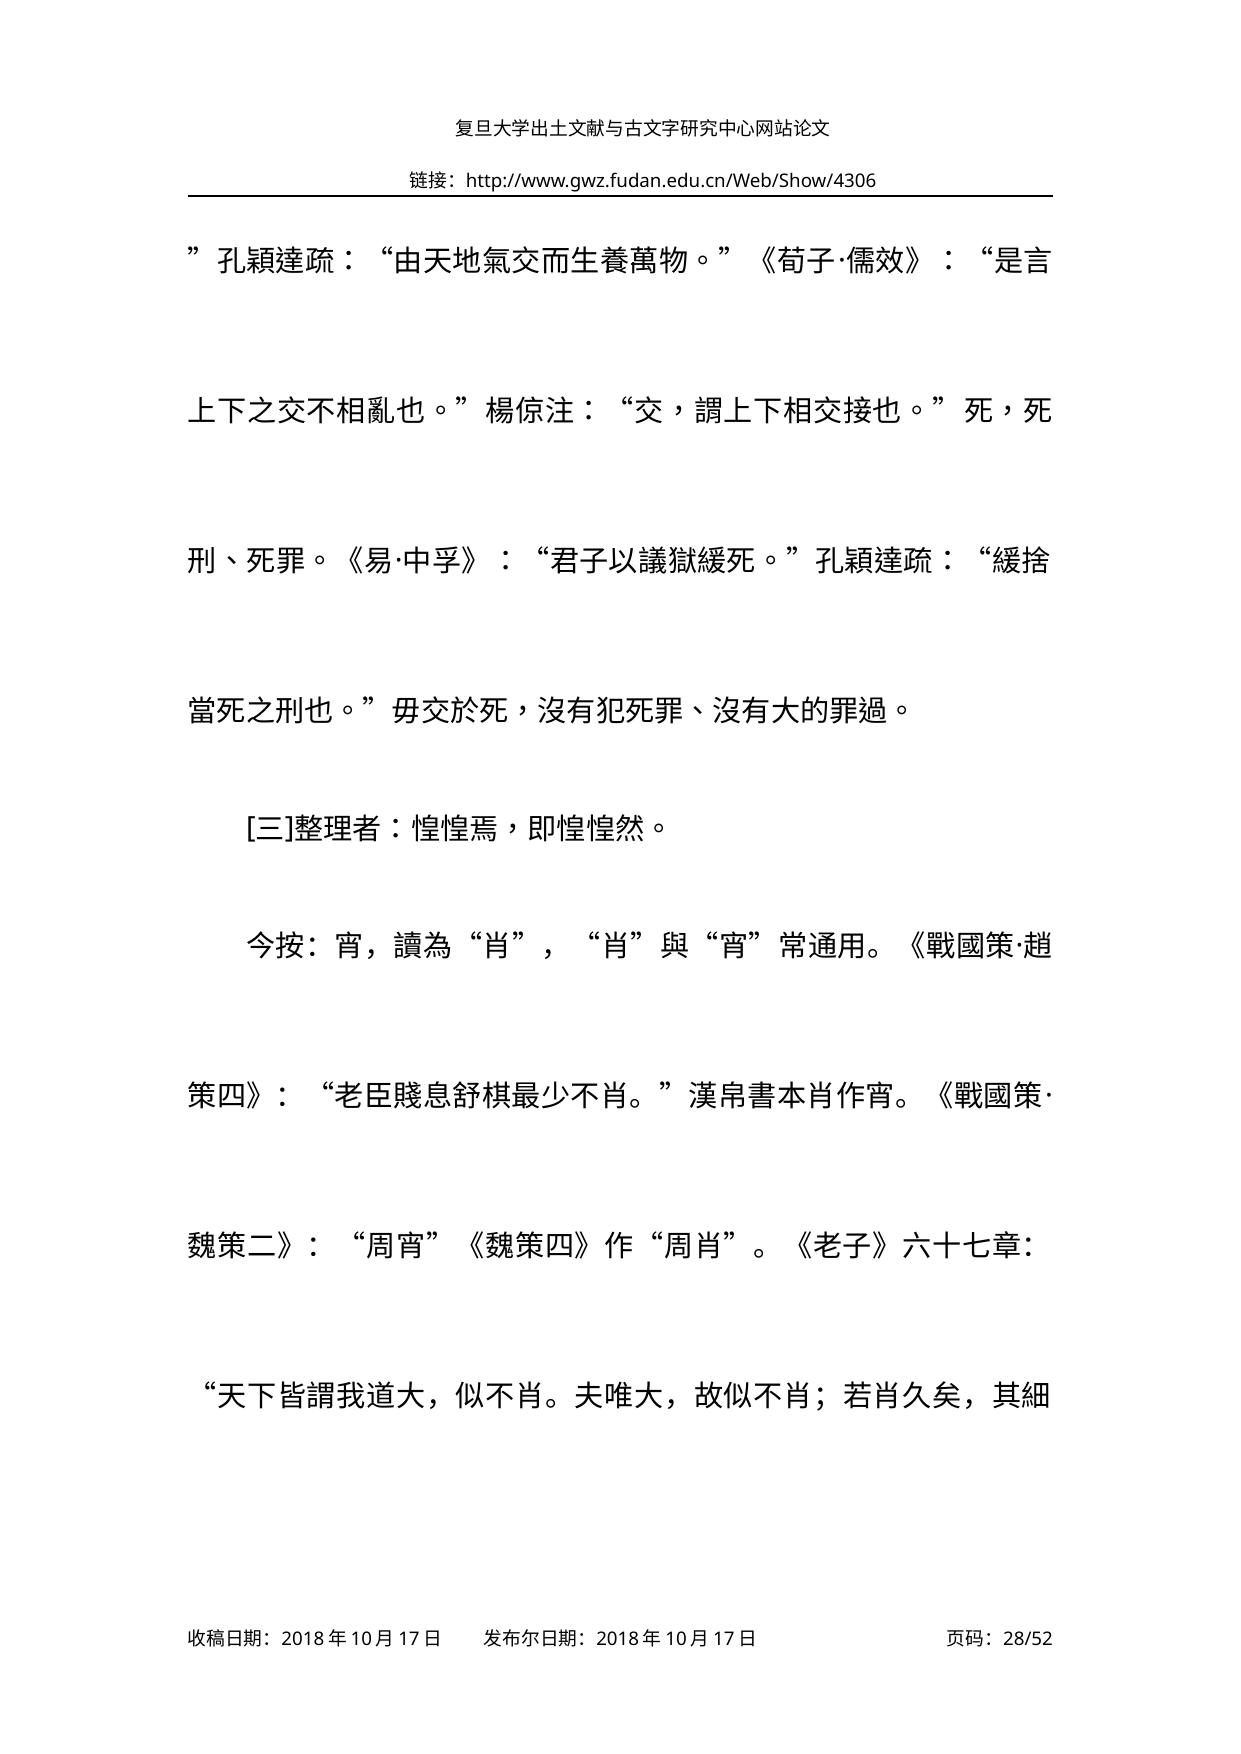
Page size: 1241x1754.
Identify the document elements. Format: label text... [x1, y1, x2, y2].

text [187, 222, 1053, 747]
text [187, 906, 1053, 1431]
text [三]整理者：惶惶焉，即惶惶然。 [187, 789, 1053, 864]
